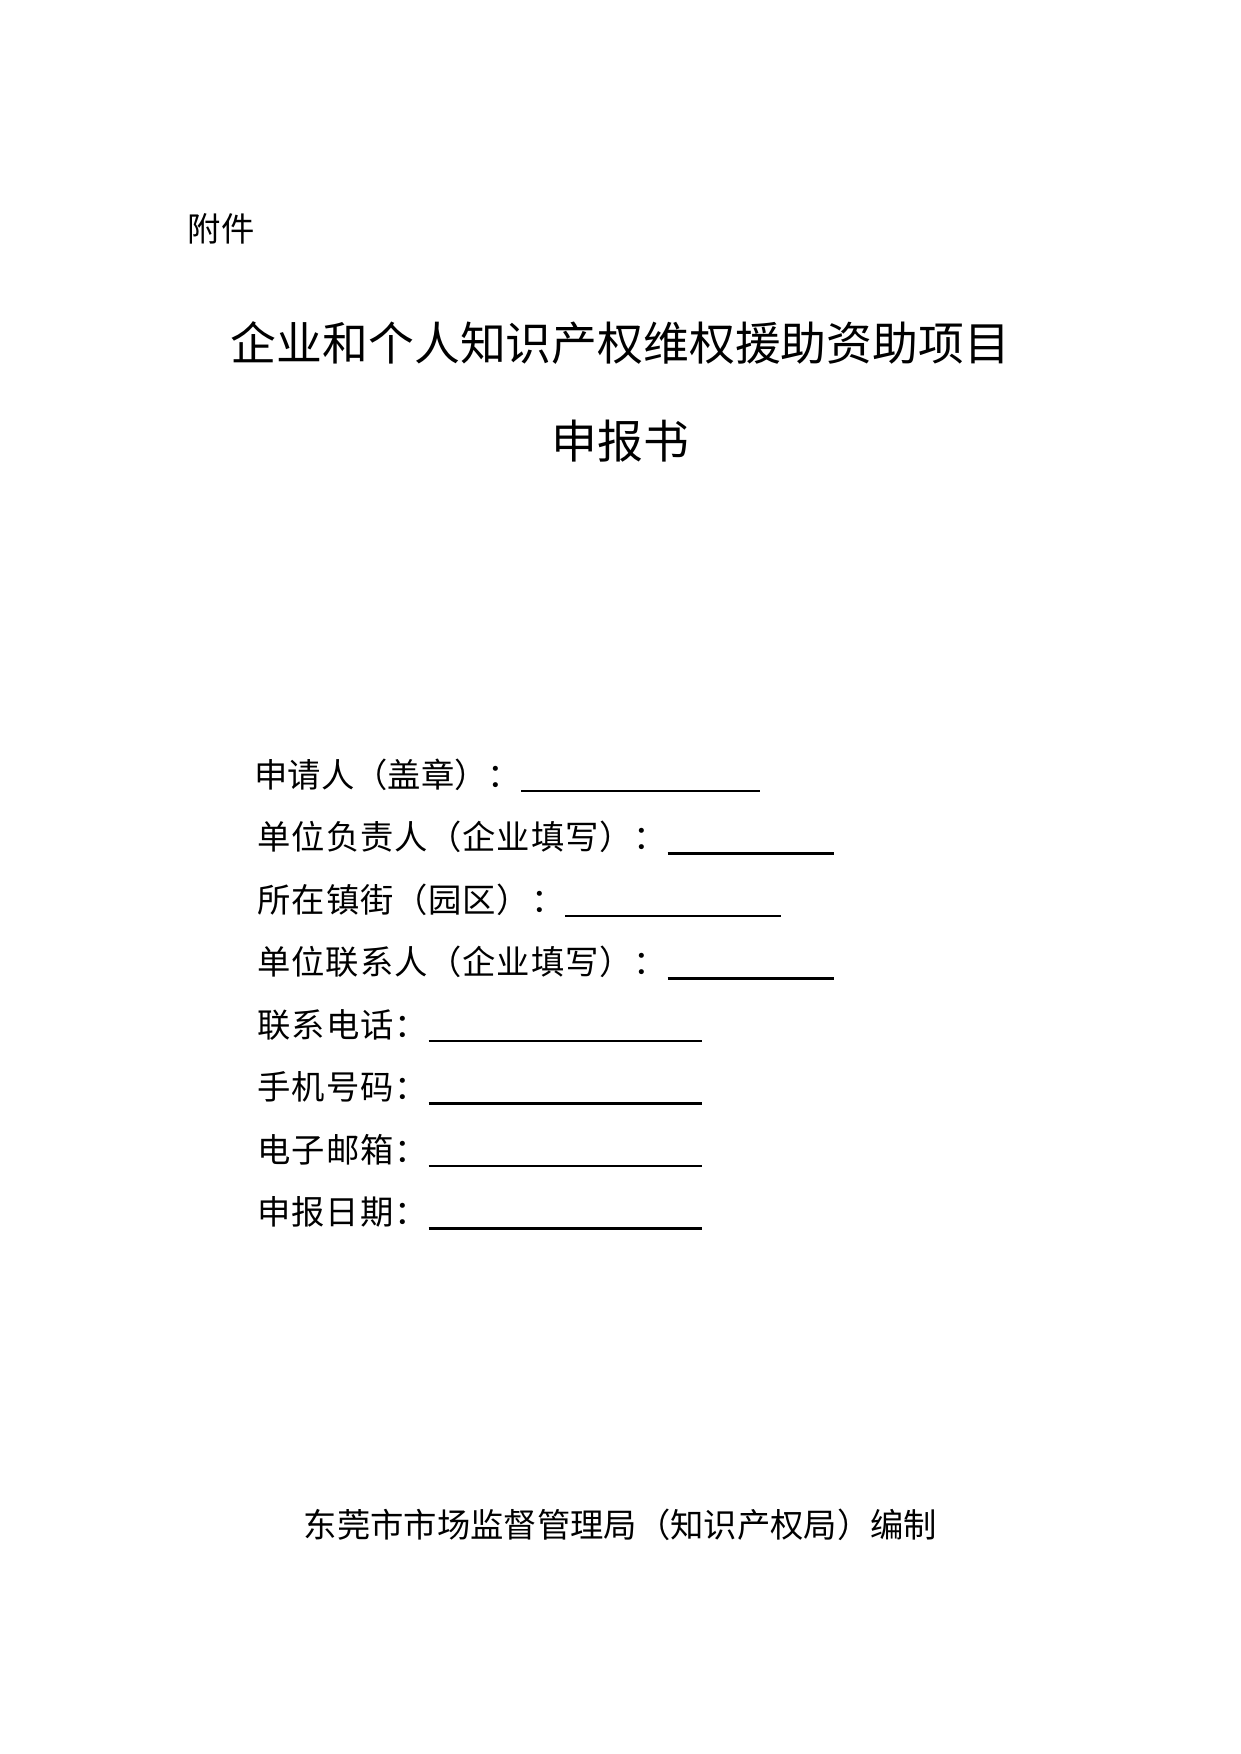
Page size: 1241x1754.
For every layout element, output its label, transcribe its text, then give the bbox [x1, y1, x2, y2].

text 附件 [187, 194, 1053, 259]
text 电子邮箱： [187, 1112, 1053, 1174]
text 申报日期： [187, 1174, 1053, 1237]
text 申请人（盖章）： [187, 737, 1053, 799]
text 申报书 [187, 389, 1053, 487]
text 企业和个人知识产权维权援助资助项目 [187, 292, 1053, 389]
text 单位负责人（企业填写）： [187, 799, 1053, 862]
text 单位联系人（企业填写）： [187, 924, 1053, 987]
text 联系电话： [187, 987, 1053, 1049]
text 手机号码： [187, 1049, 1053, 1112]
text 所在镇街（园区）： [187, 862, 1053, 924]
text 东莞市市场监督管理局（知识产权局）编制 [187, 1487, 1053, 1549]
